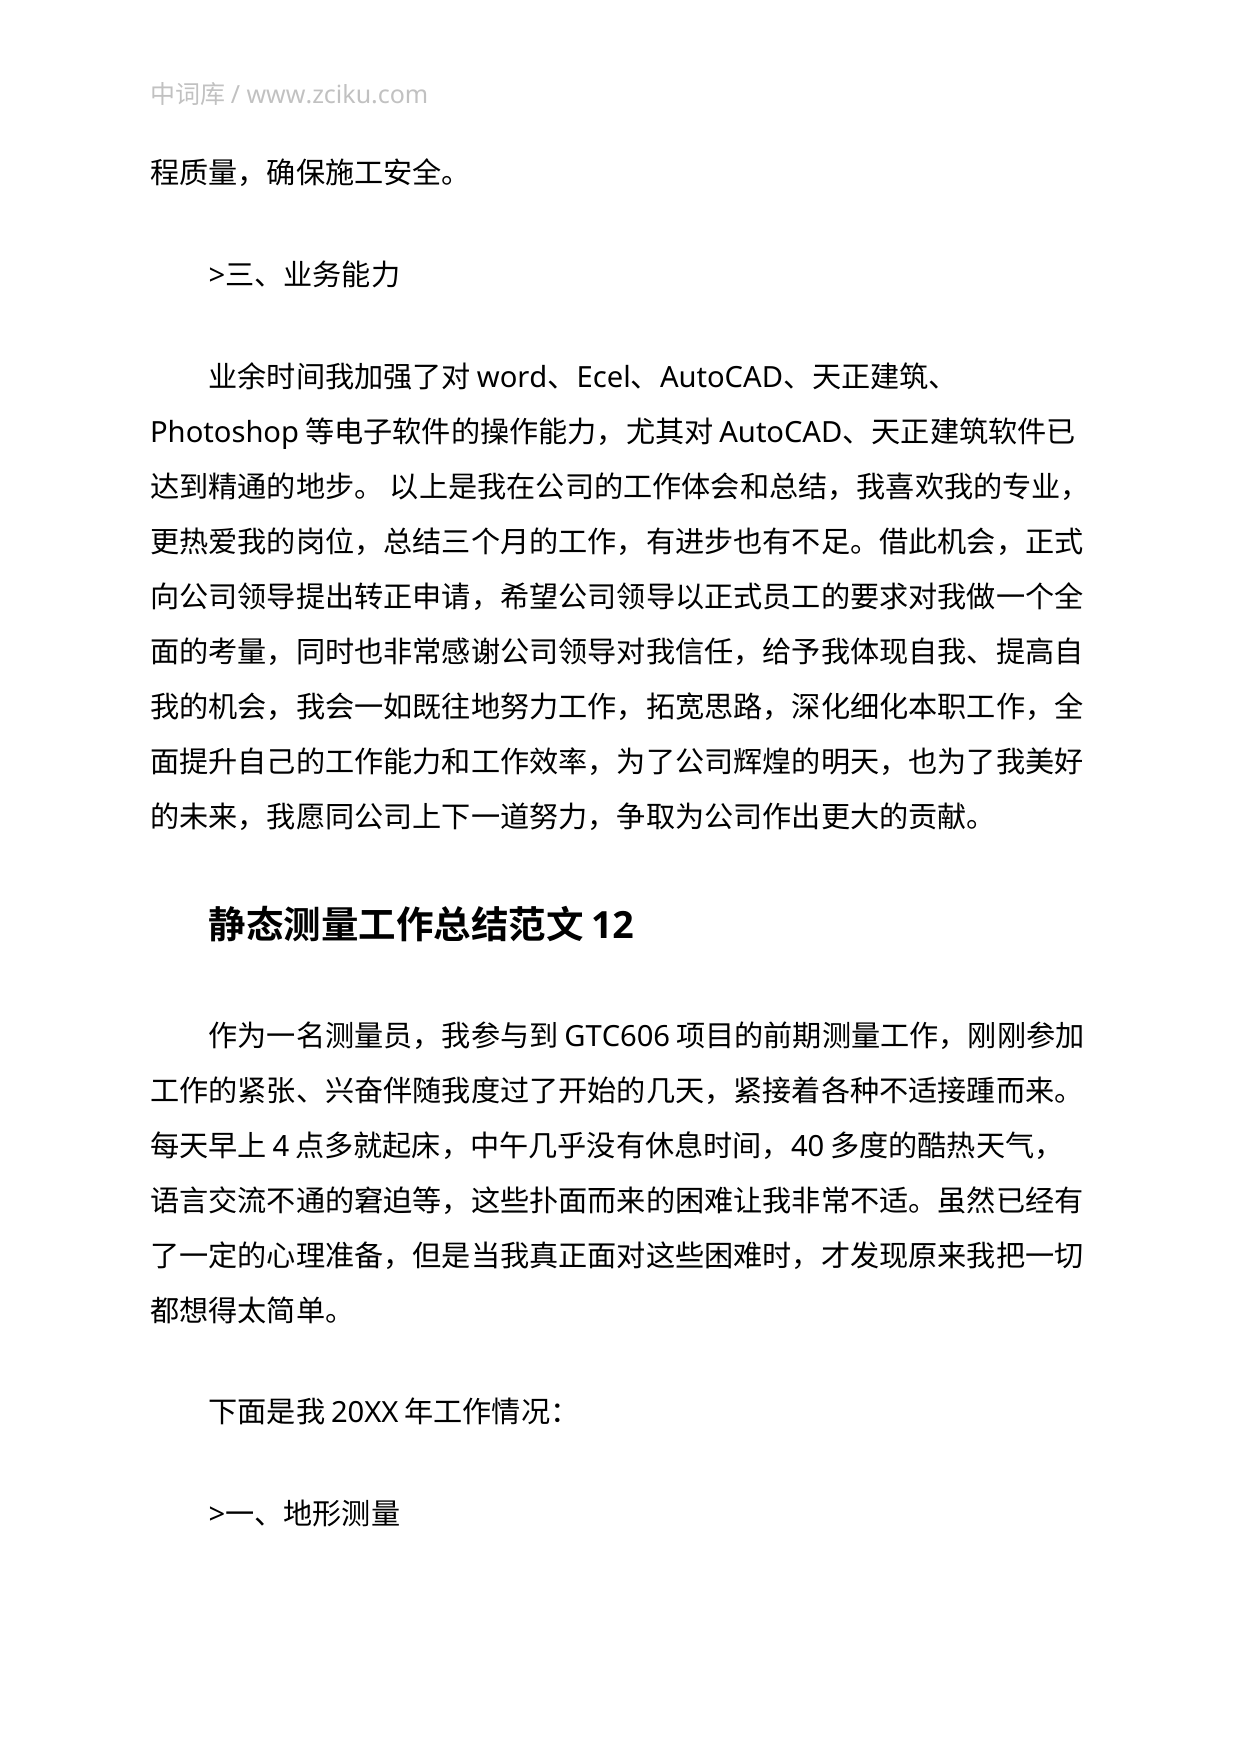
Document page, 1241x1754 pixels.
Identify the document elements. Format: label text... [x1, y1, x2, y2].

text 静态测量工作总结范文12 [150, 895, 1090, 949]
text 下面是我20XX年工作情况： [150, 1389, 1090, 1431]
text 作为一名测量员，我参与到GTC606项目的前期测量工作，刚刚参加工作的紧张、兴奋伴随我度过了开始的几天，紧接着各种不适接踵而来。每天早上4点多就起床，中午几乎没有休息时间，40多度的酷热天气，语言交流不通的窘迫等，这些扑面而来的困难让我非常不适。虽然已经有了一定的心理准备，但是当我真正面对这些困难时，才发现原来我把一切都想得太简单。 [150, 1012, 1090, 1329]
text >三、业务能力 [150, 252, 1090, 294]
text 业余时间我加强了对word、Ecel、AutoCAD、天正建筑、Photoshop等电子软件的操作能力，尤其对AutoCAD、天正建筑软件已达到精通的地步。 以上是我在公司的工作体会和总结，我喜欢我的专业，更热爱我的岗位，总结三个月的工作，有进步也有不足。借此机会，正式向公司领导提出转正申请，希望公司领导以正式员工的要求对我做一个全面的考量，同时也非常感谢公司领导对我信任，给予我体现自我、提高自我的机会，我会一如既往地努力工作，拓宽思路，深化细化本职工作，全面提升自己的工作能力和工作效率，为了公司辉煌的明天，也为了我美好的未来，我愿同公司上下一道努力，争取为公司作出更大的贡献。 [150, 354, 1090, 835]
text >一、地形测量 [150, 1491, 1090, 1533]
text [150, 150, 1090, 192]
